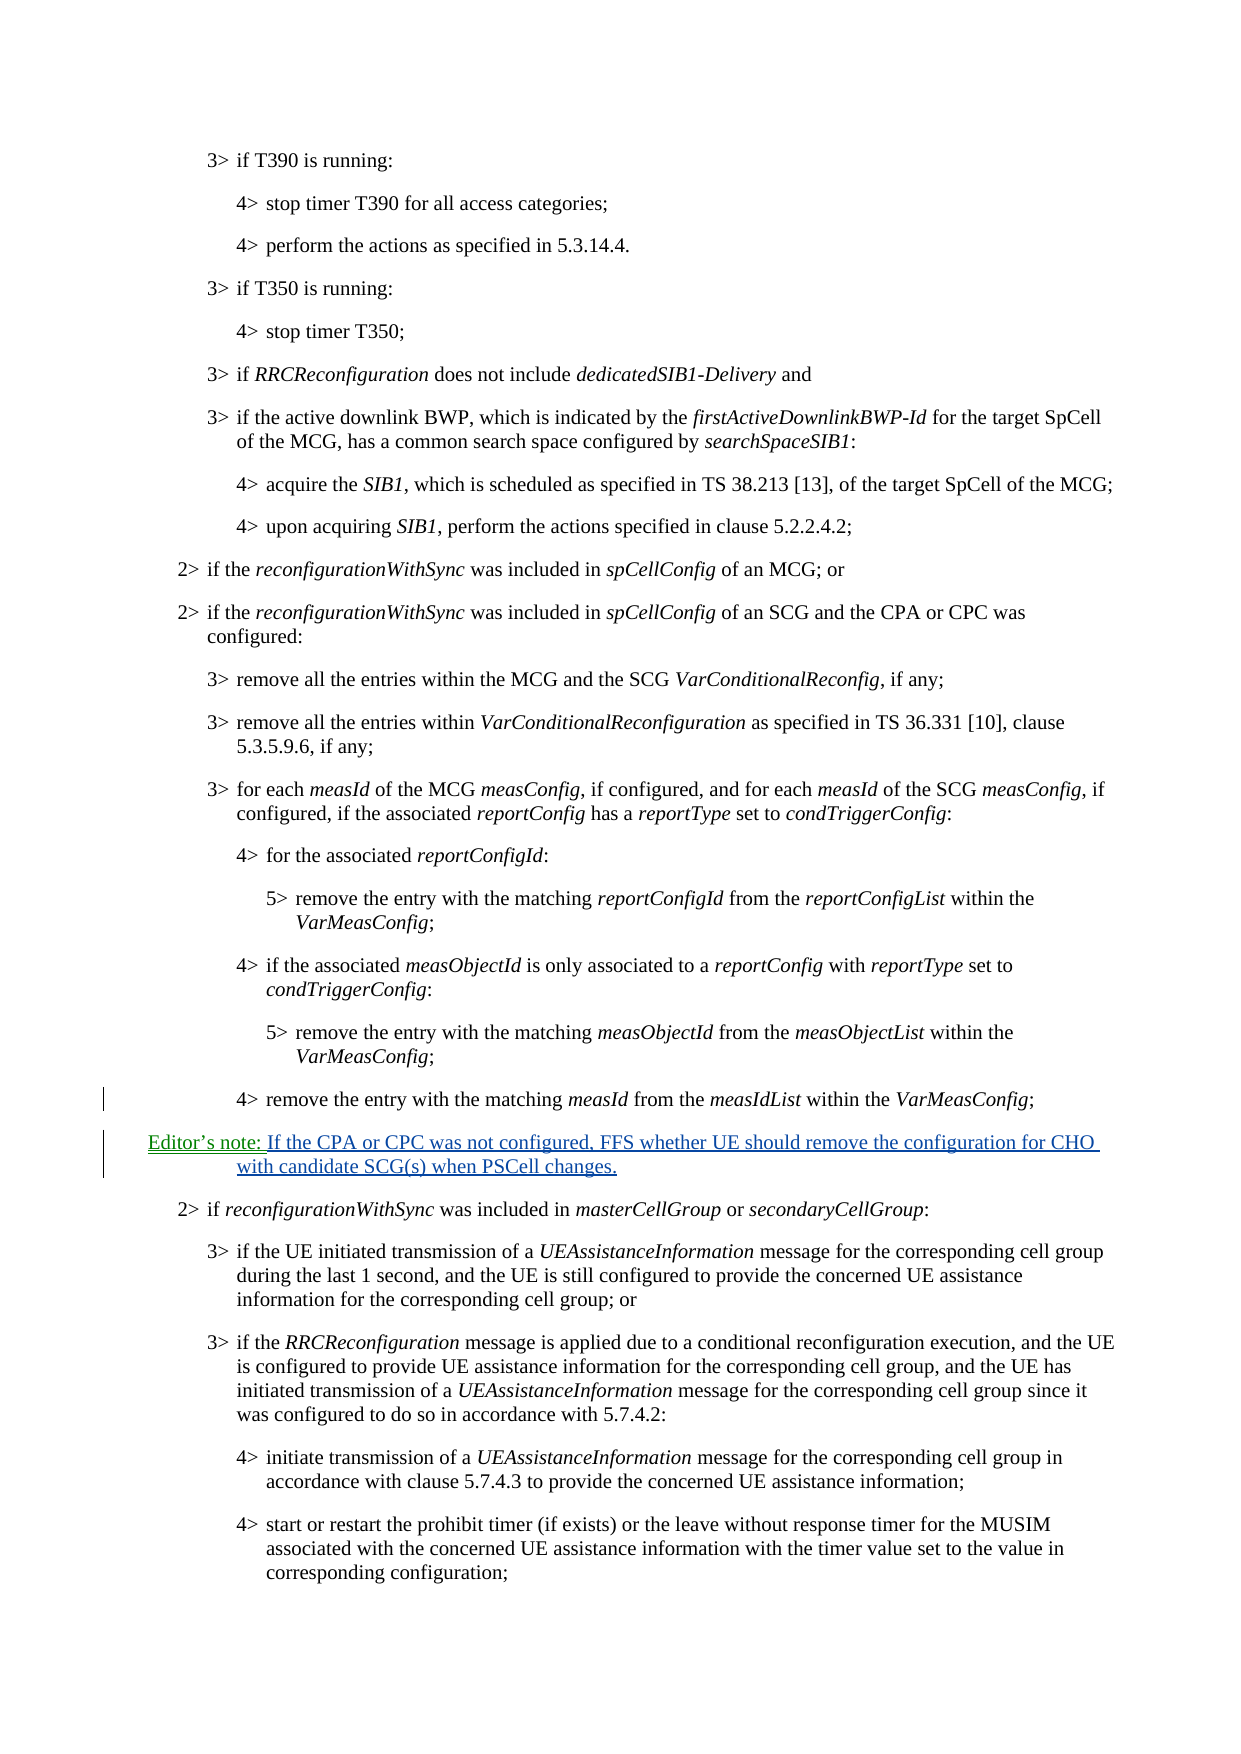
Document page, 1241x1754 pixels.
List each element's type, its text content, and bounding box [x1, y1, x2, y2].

text 4> for the associated reportConfigId: [236, 843, 1122, 867]
text 3> if the RRCReconfiguration message is applied due to a conditional reconfiguration execution, and the UE is configured to provide UE assistance information for the corresponding cell group, and the UE has initiated transmission of a UEAssistanceInformation message for the corresponding cell group since it was configured to do so in accordance with 5.7.4.2: [207, 1330, 1122, 1426]
text 4> acquire the SIB1, which is scheduled as specified in TS 38.213 [13], of the target SpCell of the MCG; [236, 471, 1122, 496]
text 5> remove the entry with the matching measObjectId from the measObjectList within the VarMeasConfig; [266, 1020, 1122, 1068]
text 4> upon acquiring SIB1, perform the actions specified in clause 5.2.2.4.2; [236, 514, 1122, 538]
text 3> if T350 is running: [207, 276, 1122, 300]
text 4> start or restart the prohibit timer (if exists) or the leave without response timer for the MUSIM associated with the concerned UE assistance information with the timer value set to the value in corresponding configuration; [236, 1512, 1122, 1584]
text 4> stop timer T390 for all access categories; [236, 191, 1122, 214]
text 5> remove the entry with the matching reportConfigId from the reportConfigList within the VarMeasConfig; [266, 886, 1122, 934]
text 4> initiate transmission of a UEAssistanceInformation message for the corresponding cell group in accordance with clause 5.7.4.3 to provide the concerned UE assistance information; [236, 1445, 1122, 1493]
text 3> if RRCReconfiguration does not include dedicatedSIB1-Delivery and [207, 362, 1122, 386]
text 4> remove the entry with the matching measId from the measIdList within the VarMeasConfig; [236, 1087, 1122, 1111]
text 2> if reconfigurationWithSync was included in masterCellGroup or secondaryCellGroup: [177, 1196, 1122, 1221]
text 3> for each measId of the MCG measConfig, if configured, and for each measId of the SCG measConfig, if configured, if the associated reportConfig has a reportType set to condTriggerConfig: [207, 776, 1122, 824]
text 4> perform the actions as specified in 5.3.14.4. [236, 233, 1122, 257]
text 2> if the reconfigurationWithSync was included in spCellConfig of an MCG; or [177, 557, 1122, 581]
text 3> if T390 is running: [207, 148, 1122, 172]
text 3> remove all the entries within the MCG and the SCG VarConditionalReconfig, if any; [207, 667, 1122, 691]
text 3> if the active downlink BWP, which is indicated by the firstActiveDownlinkBWP-Id for the target SpCell of the MCG, has a common search space configured by searchSpaceSIB1: [207, 404, 1122, 453]
text 2> if the reconfigurationWithSync was included in spCellConfig of an SCG and the CPA or CPC was configured: [177, 600, 1122, 648]
text 4> if the associated measObjectId is only associated to a reportConfig with reportType set to condTriggerConfig: [236, 953, 1122, 1001]
text 4> stop timer T350; [236, 319, 1122, 343]
text 3> if the UE initiated transmission of a UEAssistanceInformation message for the corresponding cell group during the last 1 second, and the UE is still configured to provide the concerned UE assistance information for the corresponding cell group; or [207, 1239, 1122, 1311]
text 3> remove all the entries within VarConditionalReconfiguration as specified in TS 36.331 [10], clause 5.3.5.9.6, if any; [207, 709, 1122, 758]
